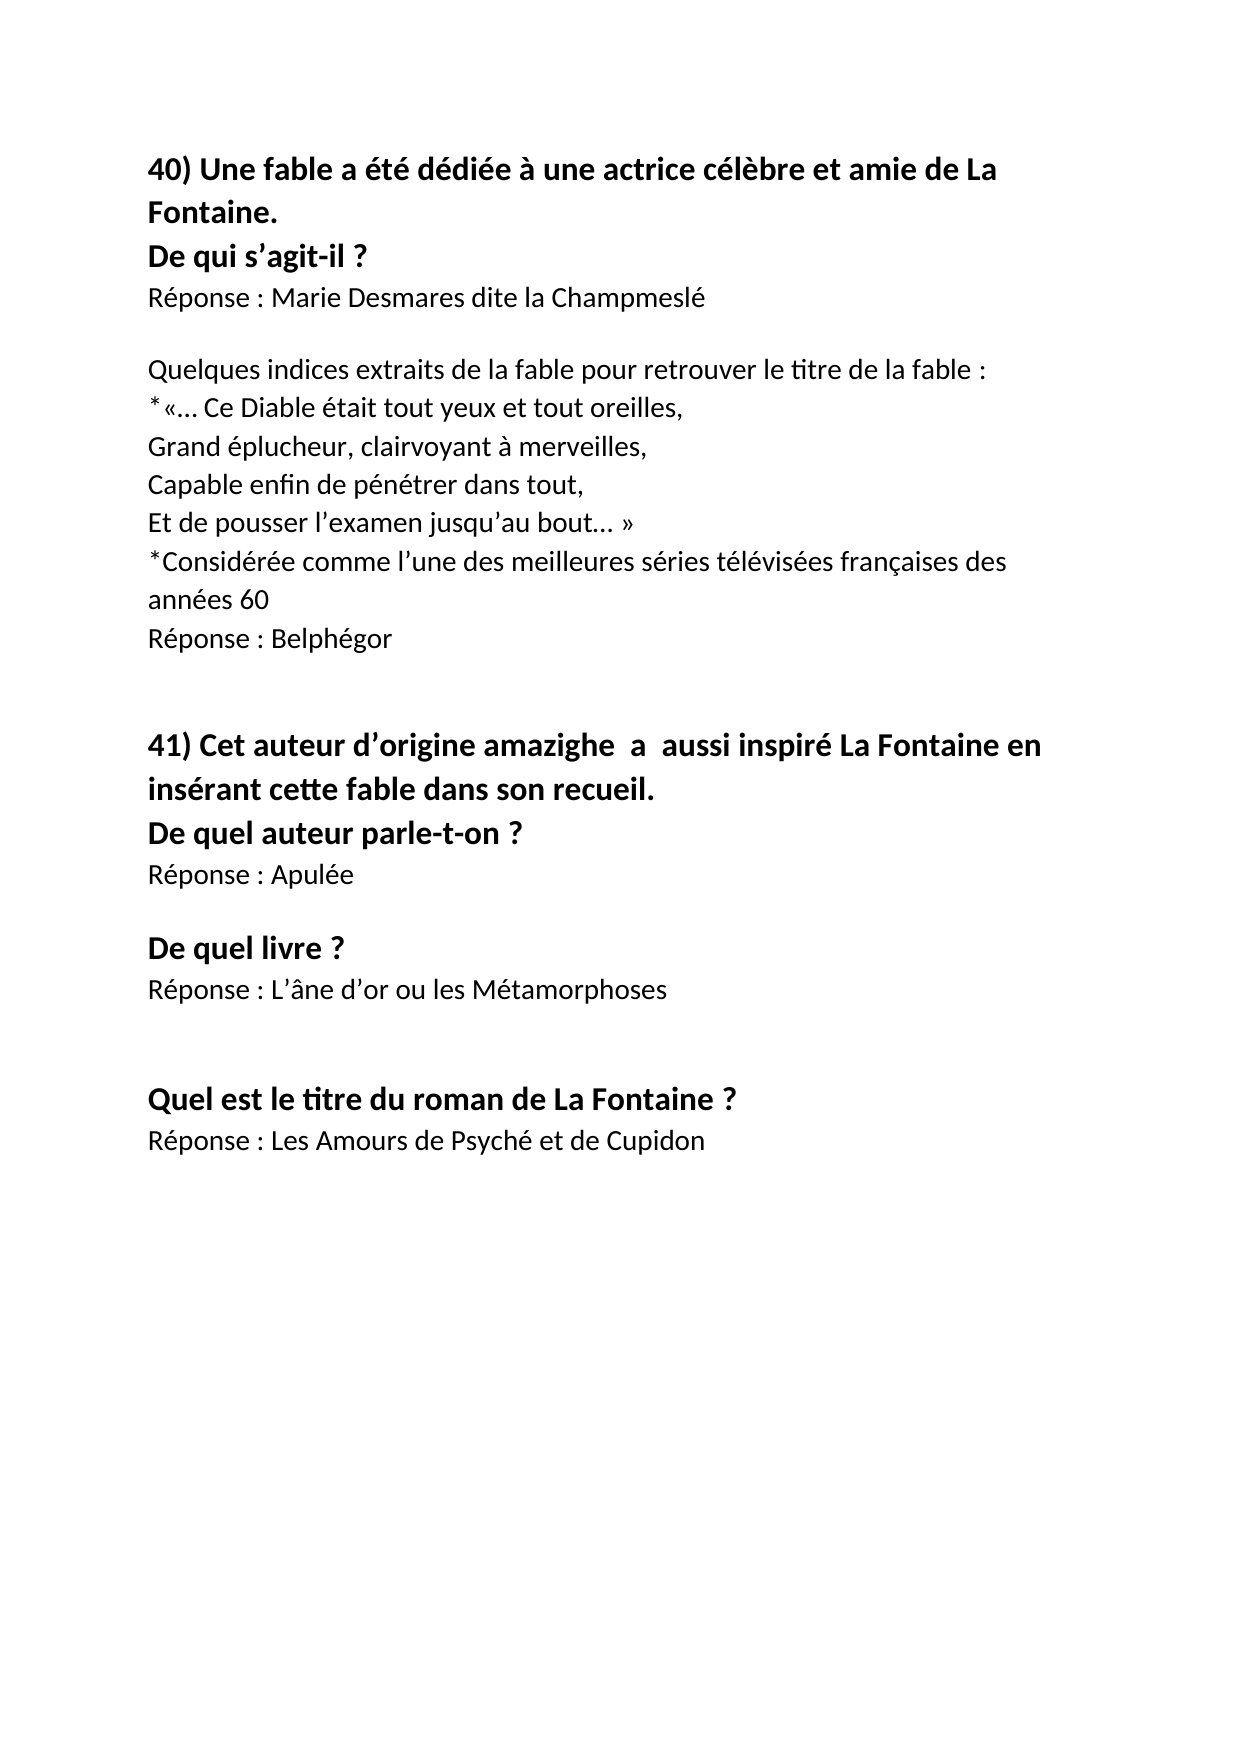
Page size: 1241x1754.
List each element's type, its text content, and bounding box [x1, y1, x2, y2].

text Quelques indices extraits de la fable pour retrouver le titre de la fable : [148, 351, 1093, 386]
text Grand éplucheur, clairvoyant à merveilles, [148, 428, 1093, 463]
text *Considérée comme l’une des meilleures séries télévisées françaises des années 60 [148, 543, 1093, 617]
text Quel est le titre du roman de La Fontaine ? [148, 1078, 1093, 1119]
text Réponse : Marie Desmares dite la Champmeslé [148, 279, 1093, 315]
text De quel livre ? [148, 927, 1093, 968]
text Et de pousser l’examen jusqu’au bout… » [148, 504, 1093, 540]
text Réponse : L’âne d’or ou les Métamorphoses [148, 971, 1093, 1007]
text De qui s’agit-il ? [148, 236, 1093, 276]
text Réponse : Apulée [148, 856, 1093, 892]
text *«… Ce Diable était tout yeux et tout oreilles, [148, 389, 1093, 425]
text 40) Une fable a été dédiée à une actrice célèbre et amie de La Fontaine. [148, 148, 1093, 232]
text Réponse : Les Amours de Psyché et de Cupidon [148, 1122, 1093, 1158]
text 41) Cet auteur d’origine amazighe a aussi inspiré La Fontaine en insérant cette fable dans son recueil. [148, 724, 1093, 809]
text Réponse : Belphégor [148, 620, 1093, 656]
text De quel auteur parle-t-on ? [148, 812, 1093, 853]
text Capable enfin de pénétrer dans tout, [148, 466, 1093, 502]
